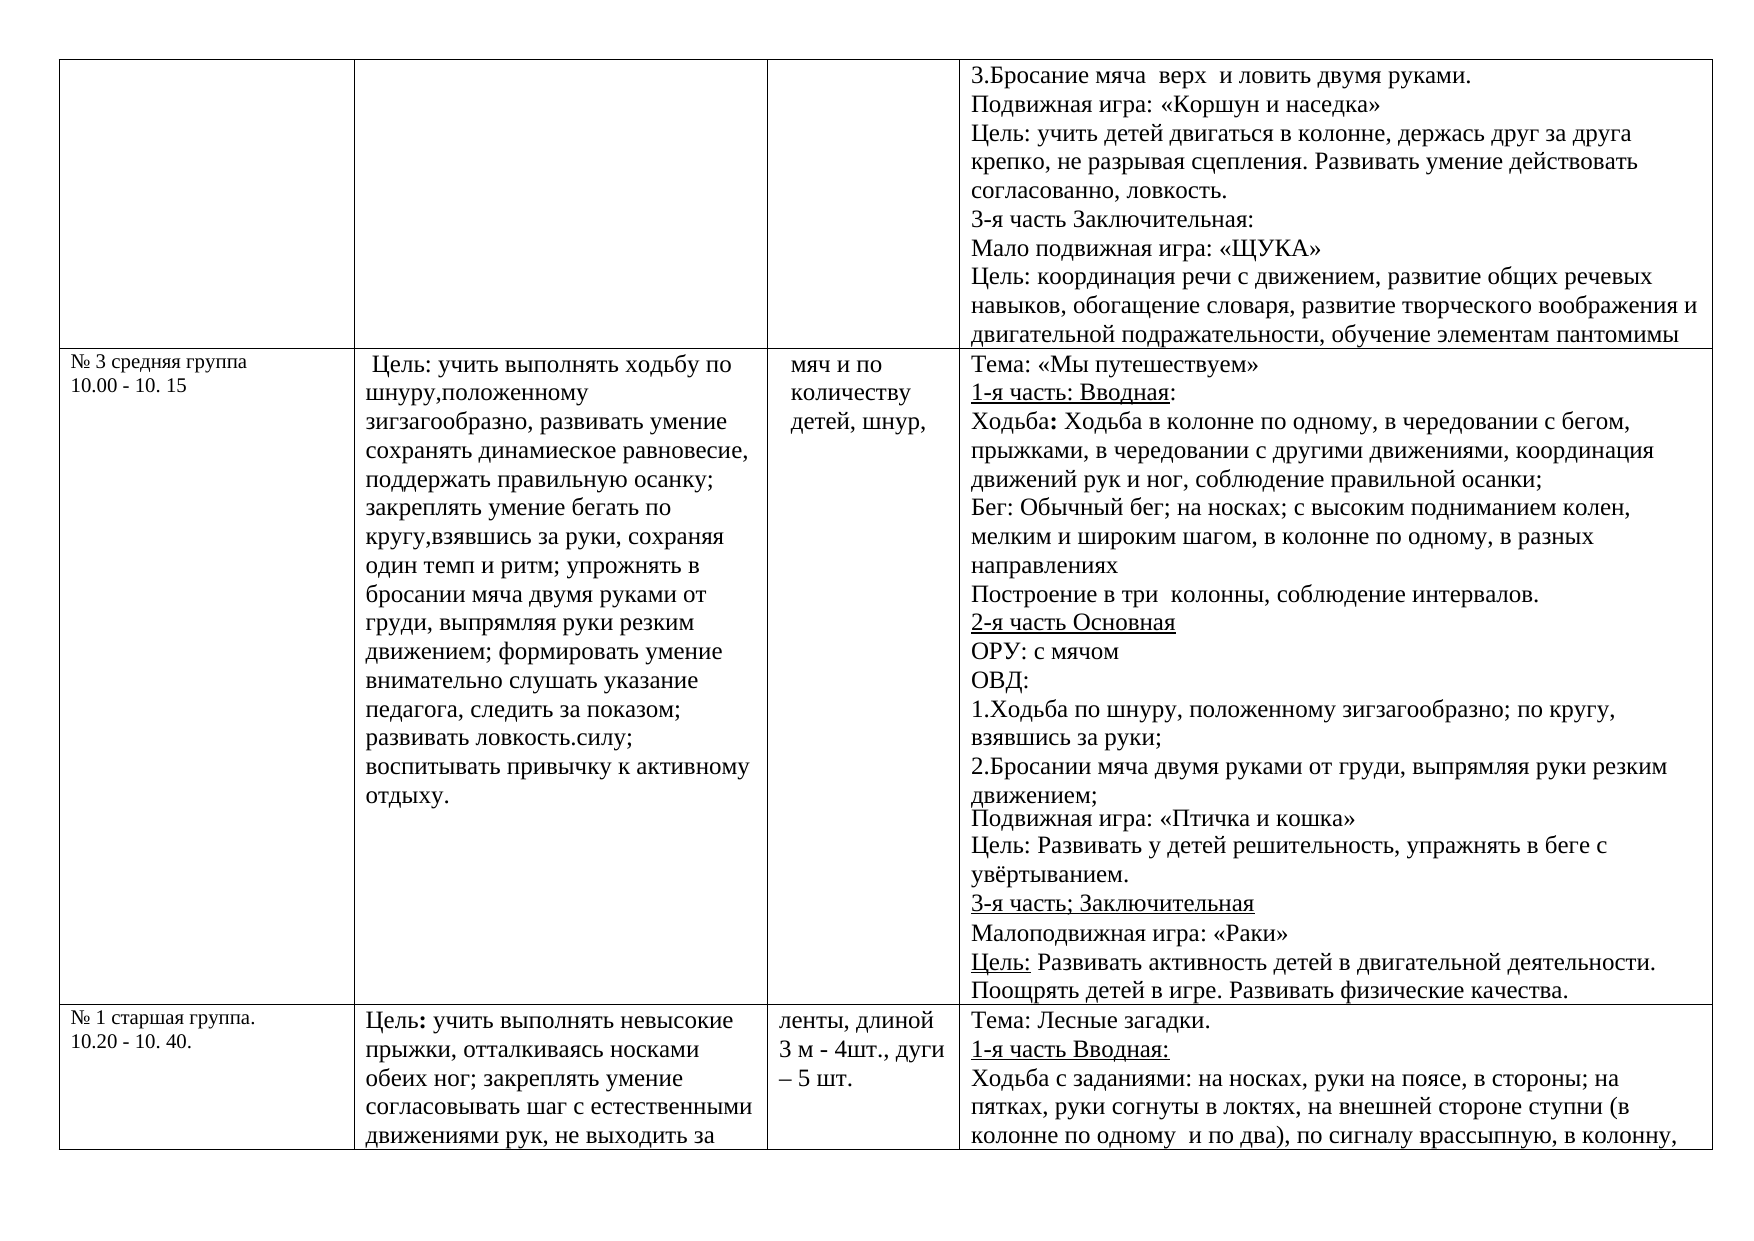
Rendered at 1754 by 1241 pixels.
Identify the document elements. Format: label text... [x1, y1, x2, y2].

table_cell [768, 1005, 959, 1149]
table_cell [355, 60, 767, 348]
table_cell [960, 60, 1712, 348]
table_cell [768, 60, 959, 348]
table_cell Тема: «Мы путешествуем» 1-я часть: Вводная: Ходьба: Ходьба в колонне по одному, в чередовании с бегом, прыжками, в чередовании с другими движениями, координация движений рук и ног, соблюдение правильной осанки; Бег: Обычный бег; на носках; с высоким подниманием колен, мелким и широким шагом, в колонне по одному, в разных направлениях Построение в три колонны, соблюдение интервалов. 2-я часть Основная ОРУ: с мячом ОВД: 1.Ходьба по шнуру, положенному зигзагообразно; по кругу, взявшись за руки; 2.Бросании мяча двумя руками от груди, выпрямляя руки резким движением; Подвижная игра: «Птичка и кошка» Цель: Развивать у детей решительность, упражнять в беге с увёртыванием. 3-я часть; Заключительная Малоподвижная игра: «Раки» Цель: Развивать активность детей в двигательной деятельности. Поощрять детей в игре. Развивать физические качества. [960, 349, 1712, 1004]
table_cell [355, 1005, 767, 1149]
table_cell Цель: учить выполнять ходьбу по шнуру,положенному зигзагообразно, развивать умение сохранять динамиеское равновесие, поддержать правильную осанку; закреплять умение бегать по кругу,взявшись за руки, сохраняя один темп и ритм; упрожнять в бросании мяча двумя руками от груди, выпрямляя руки резким движением; формировать умение внимательно слушать указание педагога, следить за показом; развивать ловкость.силу; воспитывать привычку к активному отдыху. [355, 349, 767, 1004]
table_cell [60, 60, 354, 348]
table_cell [60, 1005, 354, 1149]
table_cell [960, 1005, 1712, 1149]
table_cell мяч и по количеству детей, шнур, [768, 349, 959, 1004]
table_cell № 3 средняя группа 10.00 - 10. 15 [60, 349, 354, 1004]
